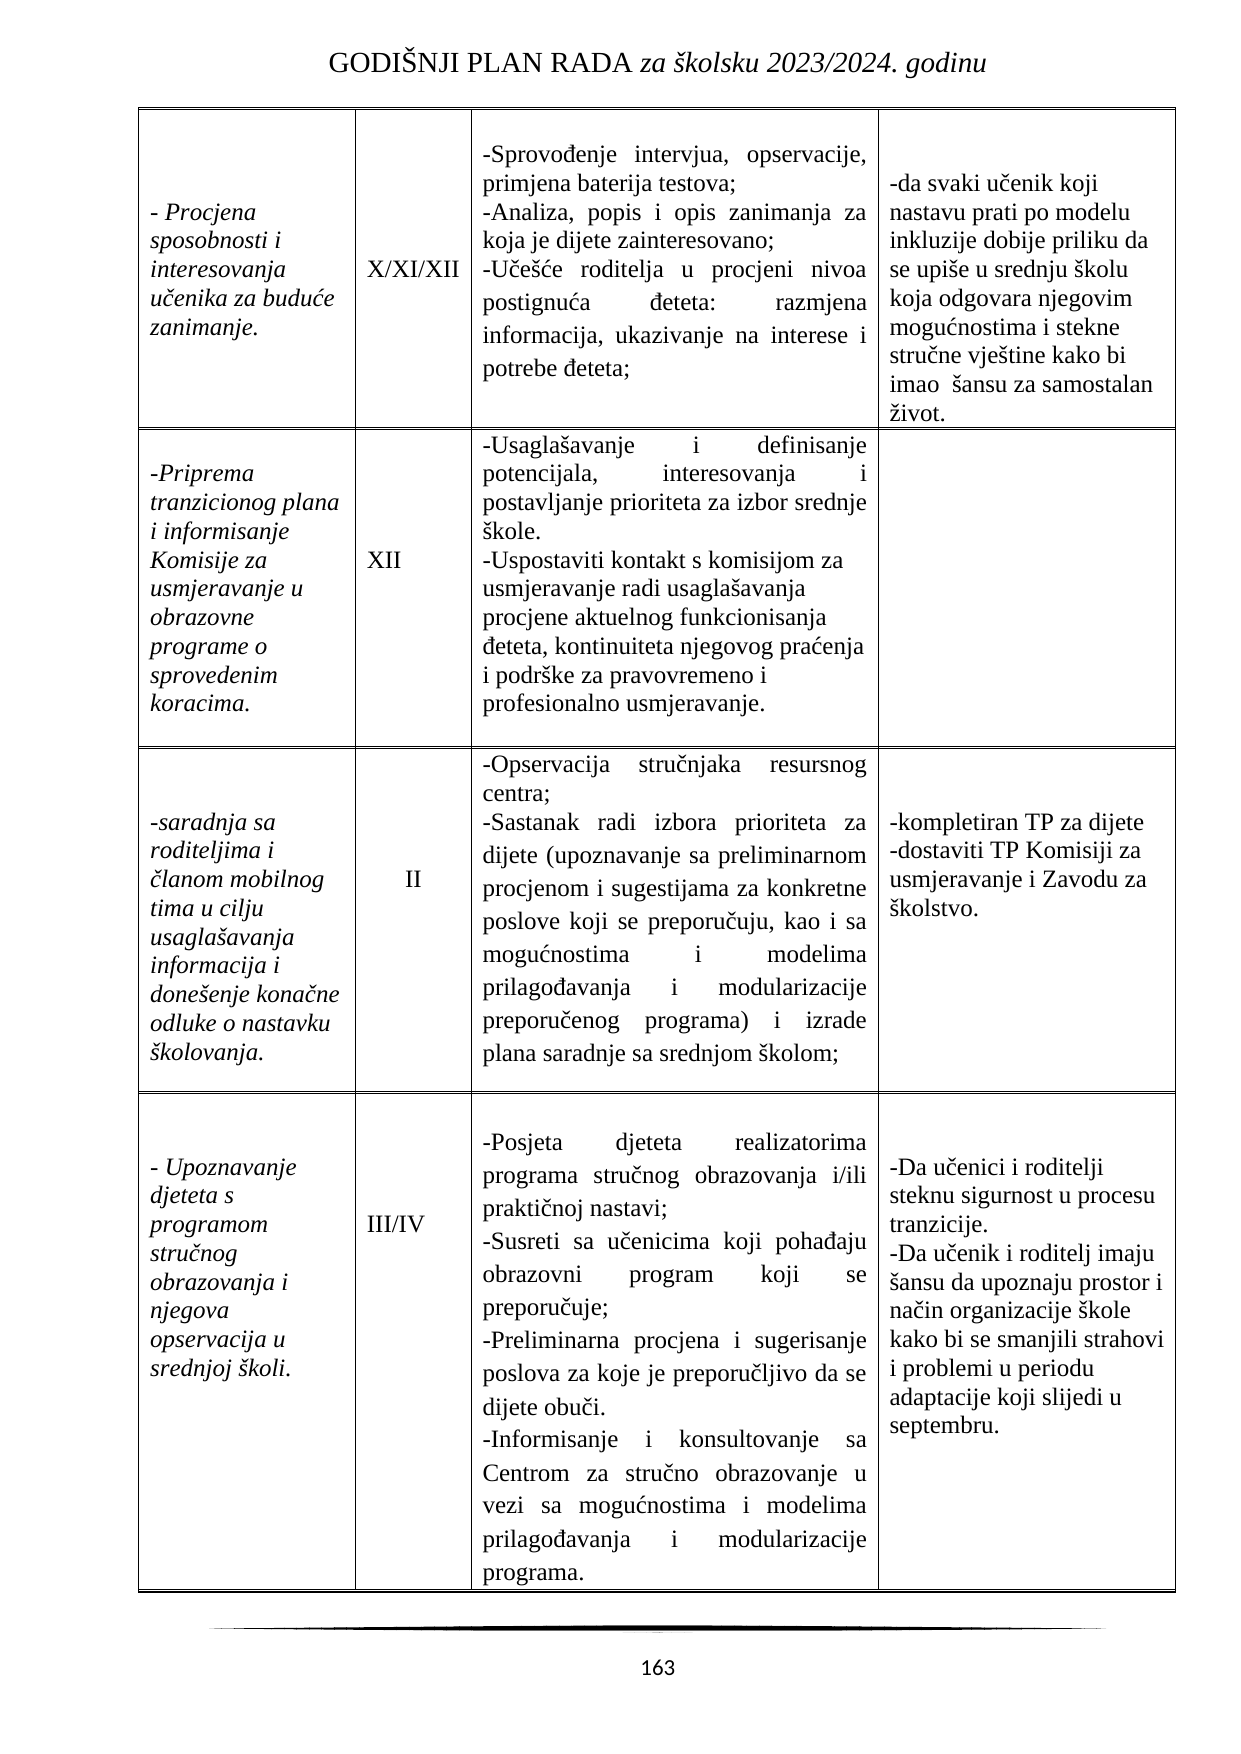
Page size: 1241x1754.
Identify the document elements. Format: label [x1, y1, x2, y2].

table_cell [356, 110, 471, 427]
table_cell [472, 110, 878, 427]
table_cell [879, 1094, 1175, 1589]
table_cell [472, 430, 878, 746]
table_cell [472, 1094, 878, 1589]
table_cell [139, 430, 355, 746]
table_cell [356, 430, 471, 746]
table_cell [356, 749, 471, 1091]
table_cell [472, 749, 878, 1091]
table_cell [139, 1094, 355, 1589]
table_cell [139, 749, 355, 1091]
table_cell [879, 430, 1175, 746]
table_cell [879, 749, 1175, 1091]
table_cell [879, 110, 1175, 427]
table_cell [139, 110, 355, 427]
picture [209, 1624, 1107, 1633]
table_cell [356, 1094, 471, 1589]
